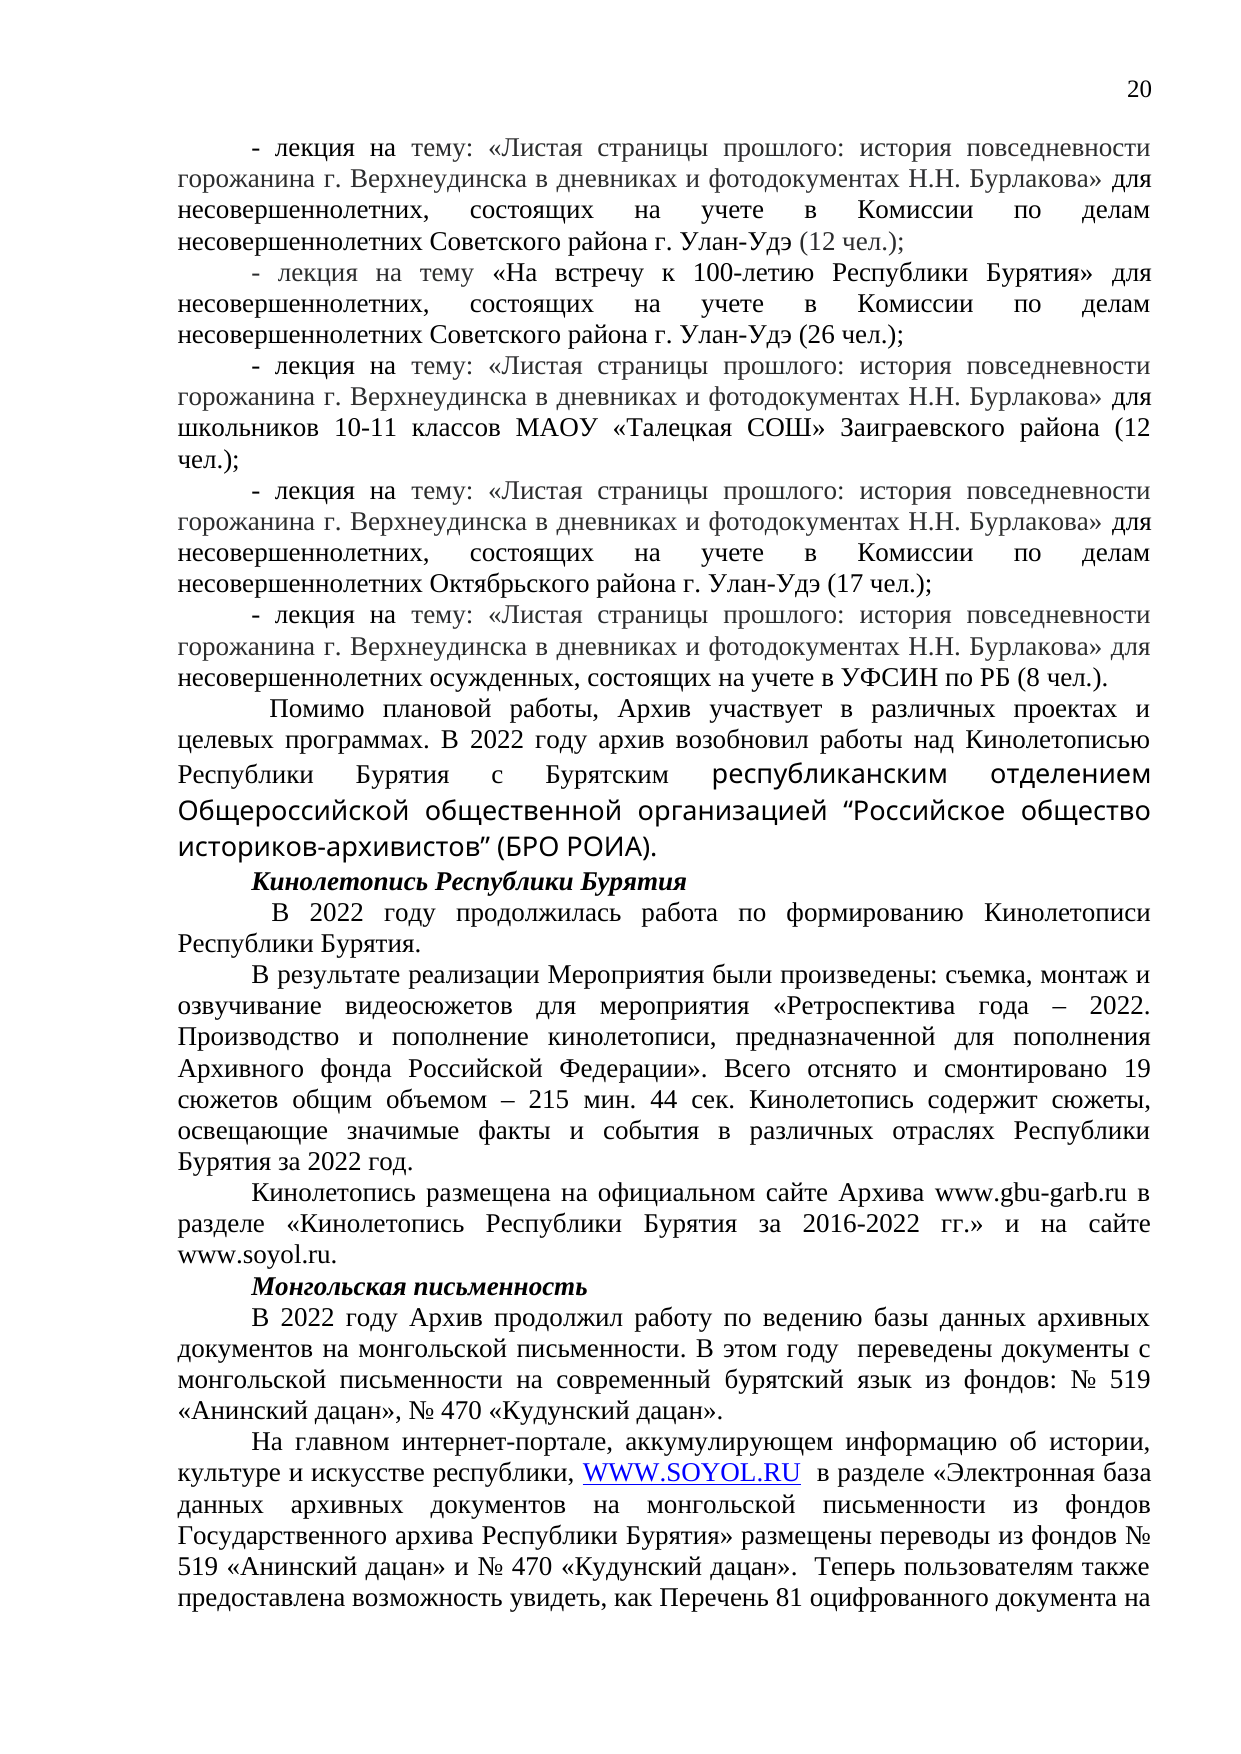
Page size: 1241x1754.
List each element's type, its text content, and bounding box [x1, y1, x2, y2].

text - лекция на тему: «Листая страницы прошлого: история повседневности горожанина г. Верхнеудинска в дневниках и фотодокументах Н.Н. Бурлакова» для несовершеннолетних, состоящих на учете в Комиссии по делам несовершеннолетних Октябрьского района г. Улан-Удэ (17 чел.); [177, 474, 1152, 598]
text Монгольская письменность [177, 1270, 1152, 1301]
text Кинолетопись размещена на официальном сайте Архива www.gbu-garb.ru в разделе «Кинолетопись Республики Бурятия за 2016-2022 гг.» и на сайте www.soyol.ru. [177, 1176, 1152, 1270]
text Кинолетопись Республики Бурятия [177, 865, 1152, 896]
text Помимо плановой работы, Архив участвует в различных проектах и целевых программах. В 2022 году архив возобновил работы над Кинолетописью Республики Бурятия с Бурятским республиканским отделением Общероссийской общественной организацией “Российское общество историков-архивистов” (БРО РОИА). [177, 692, 1152, 865]
text - лекция на тему: «Листая страницы прошлого: история повседневности горожанина г. Верхнеудинска в дневниках и фотодокументах Н.Н. Бурлакова» для несовершеннолетних осужденных, состоящих на учете в УФСИН по РБ (8 чел.). [177, 598, 1152, 692]
text В результате реализации Мероприятия были произведены: съемка, монтаж и озвучивание видеосюжетов для мероприятия «Ретроспектива года – 2022. Производство и пополнение кинолетописи, предназначенной для пополнения Архивного фонда Российской Федерации». Всего отснято и смонтировано 19 сюжетов общим объемом – 215 мин. 44 сек. Кинолетопись содержит сюжеты, освещающие значимые факты и события в различных отраслях Республики Бурятия за 2022 год. [177, 958, 1152, 1176]
text - лекция на тему: «Листая страницы прошлого: история повседневности горожанина г. Верхнеудинска в дневниках и фотодокументах Н.Н. Бурлакова» для школьников 10-11 классов МАОУ «Талецкая СОШ» Заиграевского района (12 чел.); [177, 349, 1152, 474]
text В 2022 году продолжилась работа по формированию Кинолетописи Республики Бурятия. [177, 896, 1152, 958]
text - лекция на тему: «Листая страницы прошлого: история повседневности горожанина г. Верхнеудинска в дневниках и фотодокументах Н.Н. Бурлакова» для несовершеннолетних, состоящих на учете в Комиссии по делам несовершеннолетних Советского района г. Улан-Удэ (12 чел.); [177, 131, 1152, 256]
text В 2022 году Архив продолжил работу по ведению базы данных архивных документов на монгольской письменности. В этом году переведены документы с монгольской письменности на современный бурятский язык из фондов: № 519 «Анинский дацан», № 470 «Кудунский дацан». [177, 1301, 1152, 1425]
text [177, 1425, 1152, 1612]
text - лекция на тему «На встречу к 100-летию Республики Бурятия» для несовершеннолетних, состоящих на учете в Комиссии по делам несовершеннолетних Советского района г. Улан-Удэ (26 чел.); [177, 256, 1152, 349]
